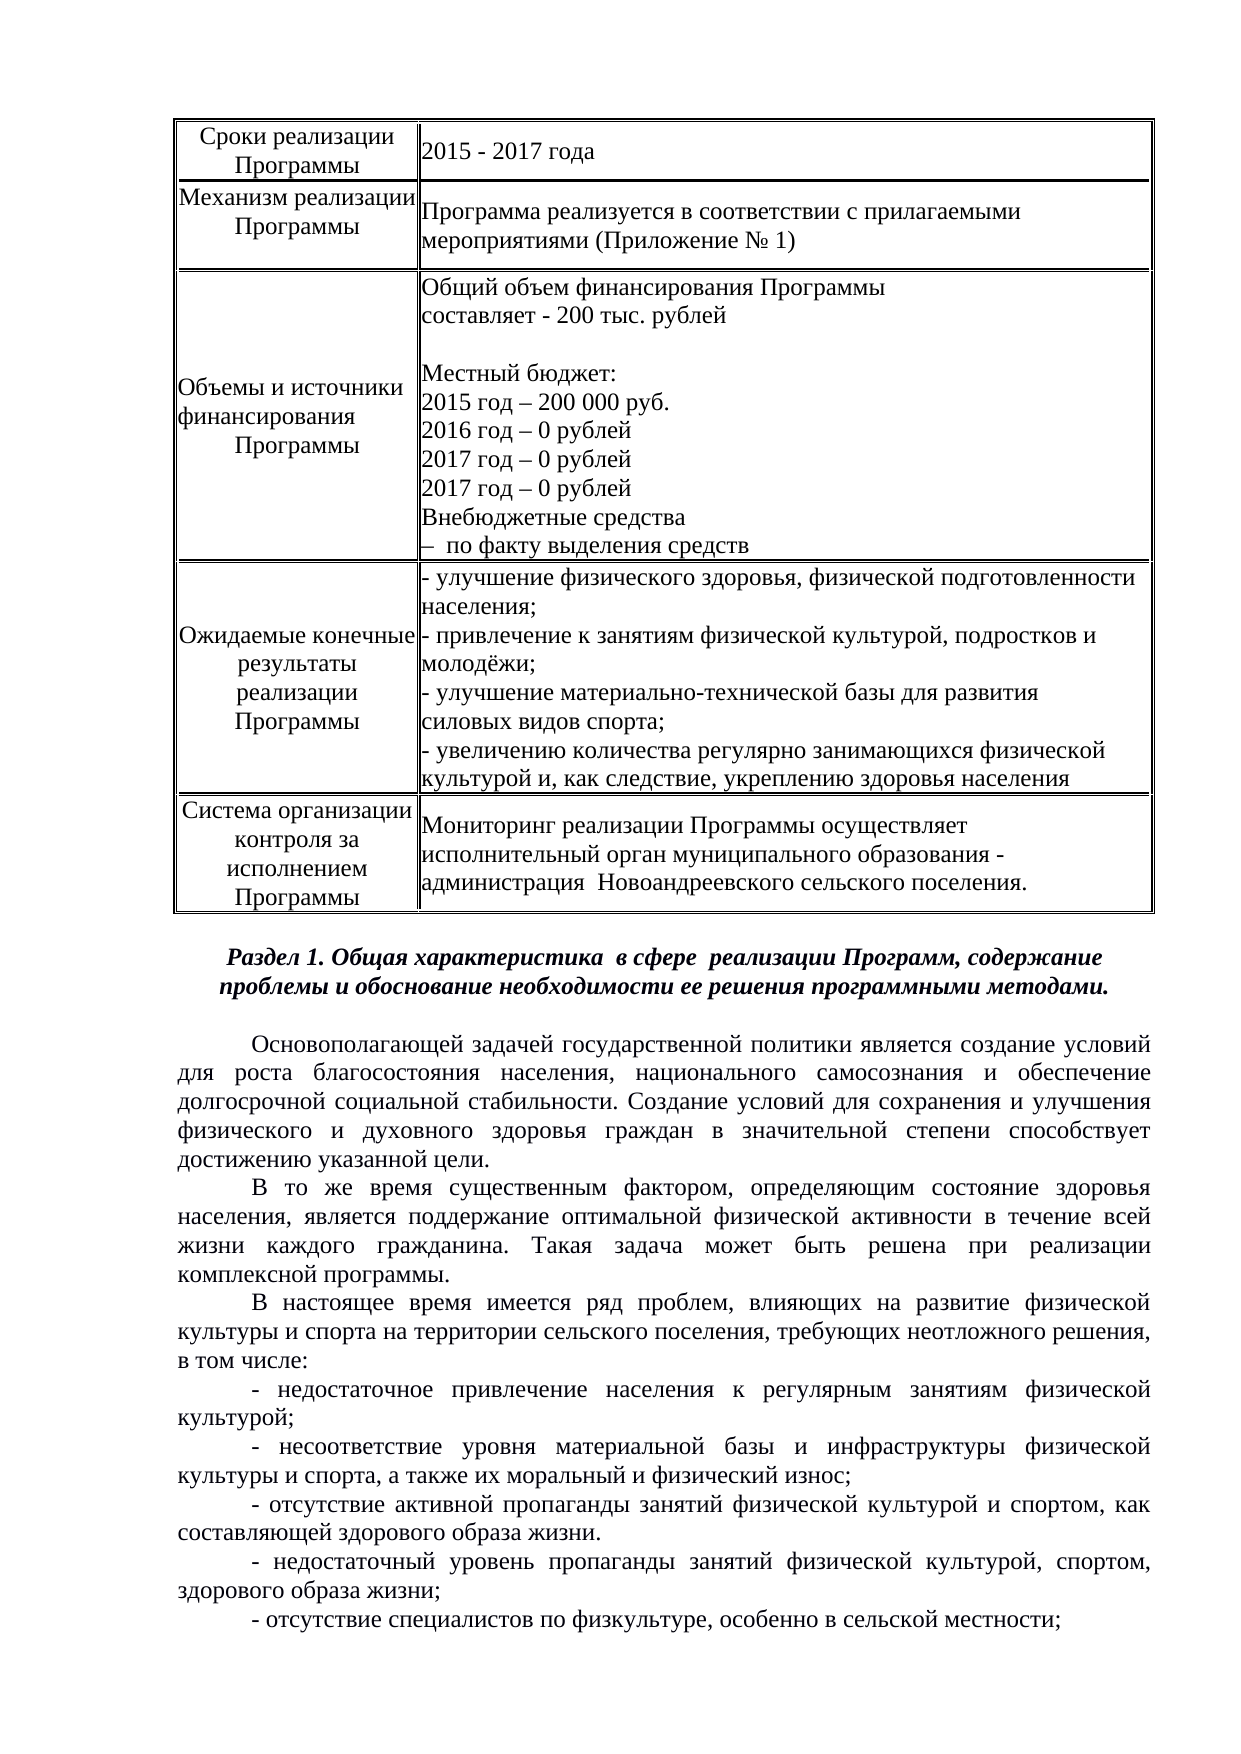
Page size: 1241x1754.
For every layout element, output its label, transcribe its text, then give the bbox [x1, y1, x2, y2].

table_cell Общий объем финансирования Программы составляет - 200 тыс. рублей Местный бюджет: 2015 год – 200 000 руб. 2016 год – 0 рублей 2017 год – 0 рублей 2017 год – 0 рублей Внебюджетные средства – по факту выделения средств [421, 268, 1152, 559]
text - отсутствие специалистов по физкультуре, особенно в сельской местности; [177, 1604, 1152, 1632]
table_cell Сроки реализации Программы [177, 120, 419, 179]
text - несоответствие уровня материальной базы и инфраструктуры физической культуры и спорта, а также их моральный и физический износ; [177, 1431, 1152, 1489]
text - отсутствие активной пропаганды занятий физической культурой и спортом, как составляющей здорового образа жизни. [177, 1489, 1152, 1546]
table_cell Ожидаемые конечные результаты реализации Программы [177, 559, 417, 792]
text В то же время существенным фактором, определяющим состояние здоровья населения, является поддержание оптимальной физической активности в течение всей жизни каждого гражданина. Такая задача может быть решена при реализации комплексной программы. [177, 1172, 1152, 1287]
text В настоящее время имеется ряд проблем, влияющих на развитие физической культуры и спорта на территории сельского поселения, требующих неотложного решения, в том числе: [177, 1287, 1152, 1374]
text Основополагающей задачей государственной политики является создание условий для роста благосостояния населения, национального самосознания и обеспечение долгосрочной социальной стабильности. Создание условий для сохранения и улучшения физического и духовного здоровья граждан в значительной степени способствует достижению указанной цели. [177, 1029, 1152, 1172]
text - недостаточное привлечение населения к регулярным занятиям физической культурой; [177, 1374, 1152, 1431]
table_cell - улучшение физического здоровья, физической подготовленности населения; - привлечение к занятиям физической культурой, подростков и молодёжи; - улучшение материально-технической базы для развития силовых видов спорта; - увеличению количества регулярно занимающихся физической культурой и, как следствие, укреплению здоровья населения [421, 559, 1152, 792]
table_cell Мониторинг реализации Программы осуществляет исполнительный орган муниципального образования - администрация Новоандреевского сельского поселения. [419, 792, 1152, 911]
table_cell 2015 - 2017 года [419, 122, 1151, 179]
text Раздел 1. Общая характеристика в сфере реализации Программ, содержание проблемы и обоснование необходимости ее решения программными методами. [177, 942, 1152, 1000]
table_cell Объемы и источники финансирования Программы [177, 268, 417, 559]
table_cell Система организации контроля за исполнением Программы [177, 792, 419, 911]
table_cell Механизм реализации Программы [177, 179, 417, 268]
table_cell Программа реализуется в соответствии с прилагаемыми мероприятиями (Приложение № 1) [421, 179, 1151, 268]
text - недостаточный уровень пропаганды занятий физической культурой, спортом, здорового образа жизни; [177, 1546, 1152, 1604]
